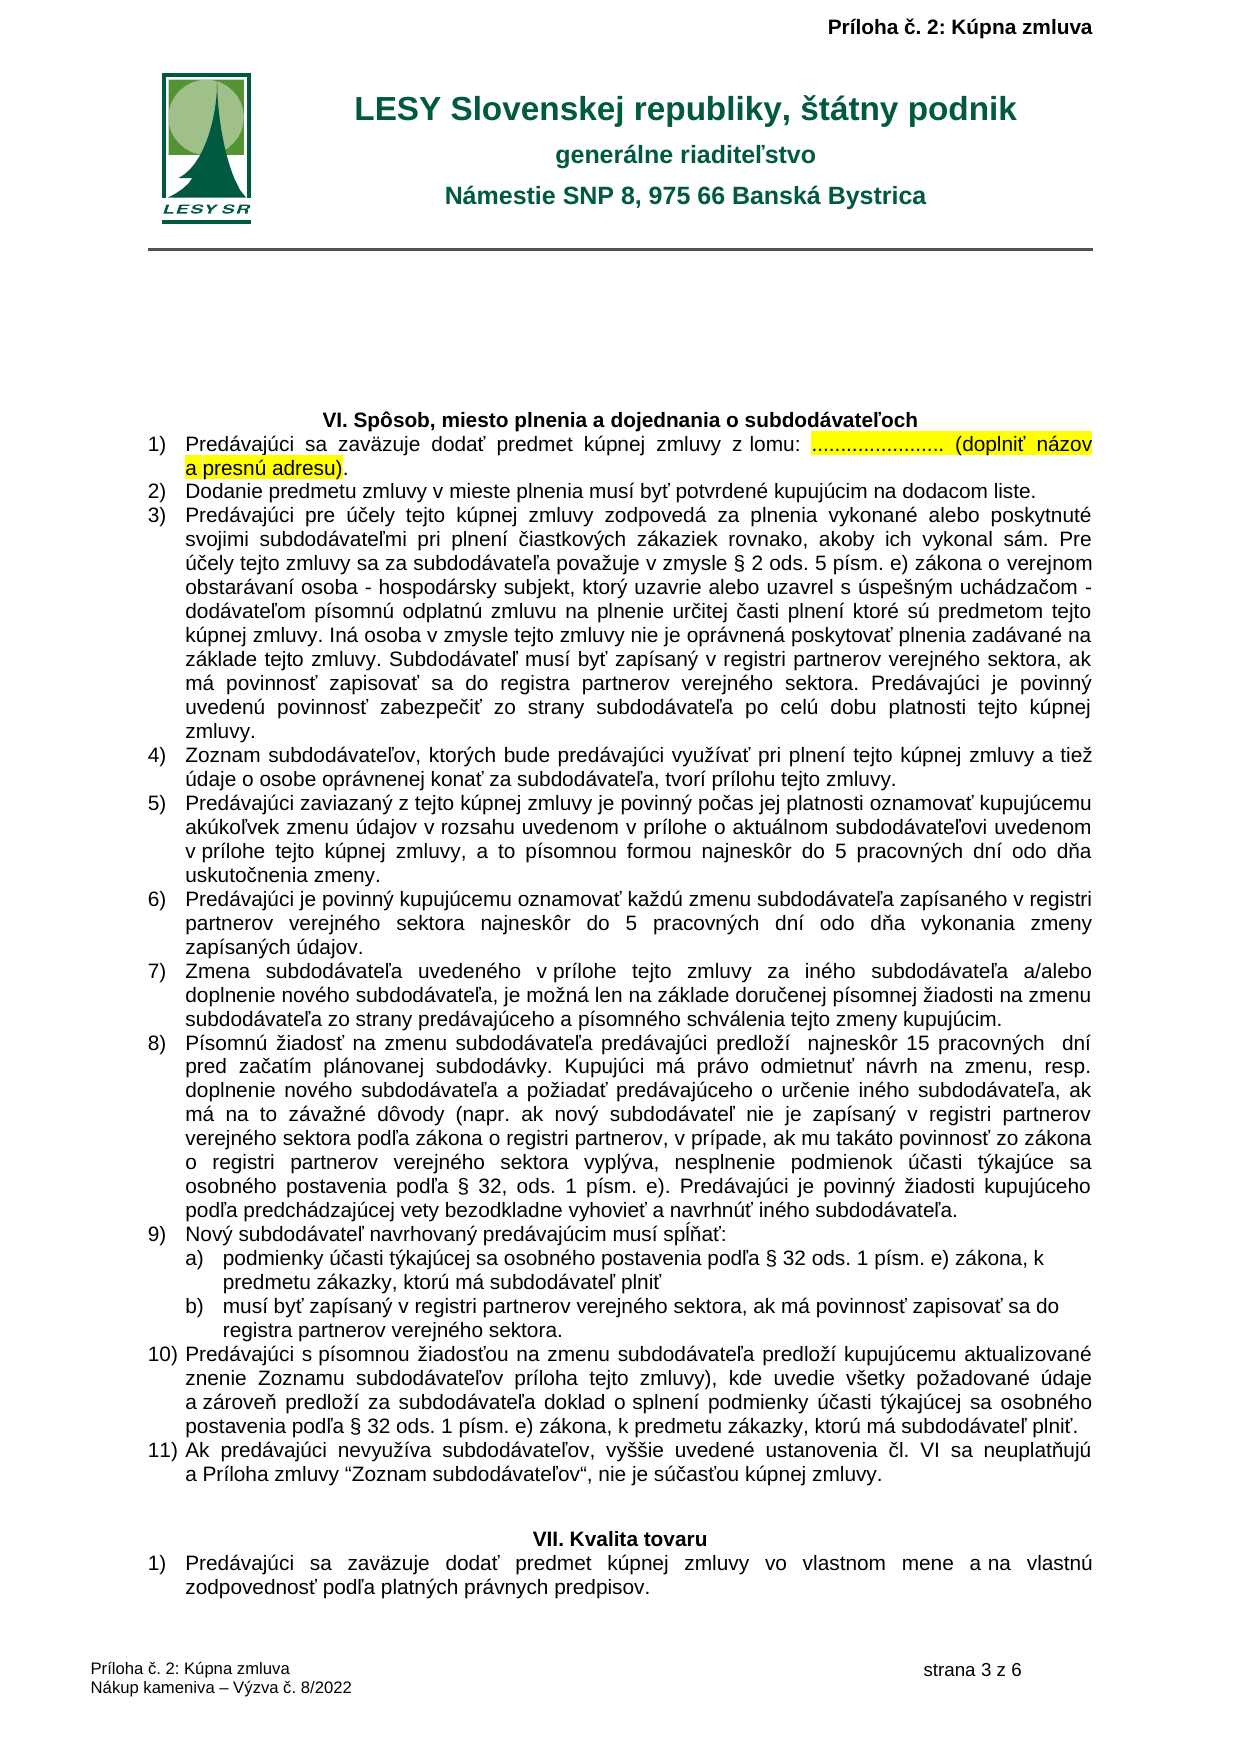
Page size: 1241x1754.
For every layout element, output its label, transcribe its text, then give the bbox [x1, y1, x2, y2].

list podmienky účasti týkajúcej sa osobného postavenia podľa § 32 ods. 1 písm. e) zákona, k predmetu zákazky, ktorú má subdodávateľ plniť [185, 1246, 1093, 1294]
list Predávajúci pre účely tejto kúpnej zmluvy zodpovedá za plnenia vykonané alebo poskytnuté svojimi subdodávateľmi pri plnení čiastkových zákaziek rovnako, akoby ich vykonal sám. Pre účely tejto zmluvy sa za subdodávateľa považuje v zmysle § 2 ods. 5 písm. e) zákona o verejnom obstarávaní osoba - hospodársky subjekt, ktorý uzavrie alebo uzavrel s úspešným uchádzačom - dodávateľom písomnú odplatnú zmluvu na plnenie určitej časti plnení ktoré sú predmetom tejto kúpnej zmluvy. Iná osoba v zmysle tejto zmluvy nie je oprávnená poskytovať plnenia zadávané na základe tejto zmluvy. Subdodávateľ musí byť zapísaný v registri partnerov verejného sektora, ak má povinnosť zapisovať sa do registra partnerov verejného sektora. Predávajúci je povinný uvedenú povinnosť zabezpečiť zo strany subdodávateľa po celú dobu platnosti tejto kúpnej zmluvy. [148, 503, 1093, 743]
list Predávajúci sa zaväzuje dodať predmet kúpnej zmluvy z lomu: ....................... (doplniť názov a presnú adresu). [148, 431, 1093, 479]
list Zmena subdodávateľa uvedeného v prílohe tejto zmluvy za iného subdodávateľa a/alebo doplnenie nového subdodávateľa, je možná len na základe doručenej písomnej žiadosti na zmenu subdodávateľa zo strany predávajúceho a písomného schválenia tejto zmeny kupujúcim. [148, 958, 1093, 1030]
list Písomnú žiadosť na zmenu subdodávateľa predávajúci predloží najneskôr 15 pracovných dní pred začatím plánovanej subdodávky. Kupujúci má právo odmietnuť návrh na zmenu, resp. doplnenie nového subdodávateľa a požiadať predávajúceho o určenie iného subdodávateľa, ak má na to závažné dôvody (napr. ak nový subdodávateľ nie je zapísaný v registri partnerov verejného sektora podľa zákona o registri partnerov, v prípade, ak mu takáto povinnosť zo zákona o registri partnerov verejného sektora vyplýva, nesplnenie podmienok účasti týkajúce sa osobného postavenia podľa § 32, ods. 1 písm. e). Predávajúci je povinný žiadosti kupujúceho podľa predchádzajúcej vety bezodkladne vyhovieť a navrhnúť iného subdodávateľa. [148, 1030, 1093, 1222]
list Predávajúci s písomnou žiadosťou na zmenu subdodávateľa predloží kupujúcemu aktualizované znenie Zoznamu subdodávateľov príloha tejto zmluvy), kde uvedie všetky požadované údaje a zároveň predloží za subdodávateľa doklad o splnení podmienky účasti týkajúcej sa osobného postavenia podľa § 32 ods. 1 písm. e) zákona, k predmetu zákazky, ktorú má subdodávateľ plniť. [148, 1342, 1093, 1438]
list Predávajúci zaviazaný z tejto kúpnej zmluvy je povinný počas jej platnosti oznamovať kupujúcemu akúkoľvek zmenu údajov v rozsahu uvedenom v prílohe o aktuálnom subdodávateľovi uvedenom v prílohe tejto kúpnej zmluvy, a to písomnou formou najneskôr do 5 pracovných dní odo dňa uskutočnenia zmeny. [148, 791, 1093, 887]
list Ak predávajúci nevyužíva subdodávateľov, vyššie uvedené ustanovenia čl. VI sa neuplatňujú a Príloha zmluvy “Zoznam subdodávateľov“, nie je súčasťou kúpnej zmluvy. [148, 1438, 1093, 1486]
list Predávajúci sa zaväzuje dodať predmet kúpnej zmluvy vo vlastnom mene a na vlastnú zodpovednosť podľa platných právnych predpisov. [148, 1551, 1093, 1599]
list Nový subdodávateľ navrhovaný predávajúcim musí spĺňať: [148, 1222, 1093, 1246]
text VI. Spôsob, miesto plnenia a dojednania o subdodávateľoch [148, 407, 1093, 431]
text VII. Kvalita tovaru [148, 1527, 1093, 1551]
list Dodanie predmetu zmluvy v mieste plnenia musí byť potvrdené kupujúcim na dodacom liste. [148, 479, 1093, 503]
list Zoznam subdodávateľov, ktorých bude predávajúci využívať pri plnení tejto kúpnej zmluvy a tiež údaje o osobe oprávnenej konať za subdodávateľa, tvorí prílohu tejto zmluvy. [148, 743, 1093, 791]
list Predávajúci je povinný kupujúcemu oznamovať každú zmenu subdodávateľa zapísaného v registri partnerov verejného sektora najneskôr do 5 pracovných dní odo dňa vykonania zmeny zapísaných údajov. [148, 887, 1093, 958]
list musí byť zapísaný v registri partnerov verejného sektora, ak má povinnosť zapisovať sa do registra partnerov verejného sektora. [185, 1294, 1093, 1342]
